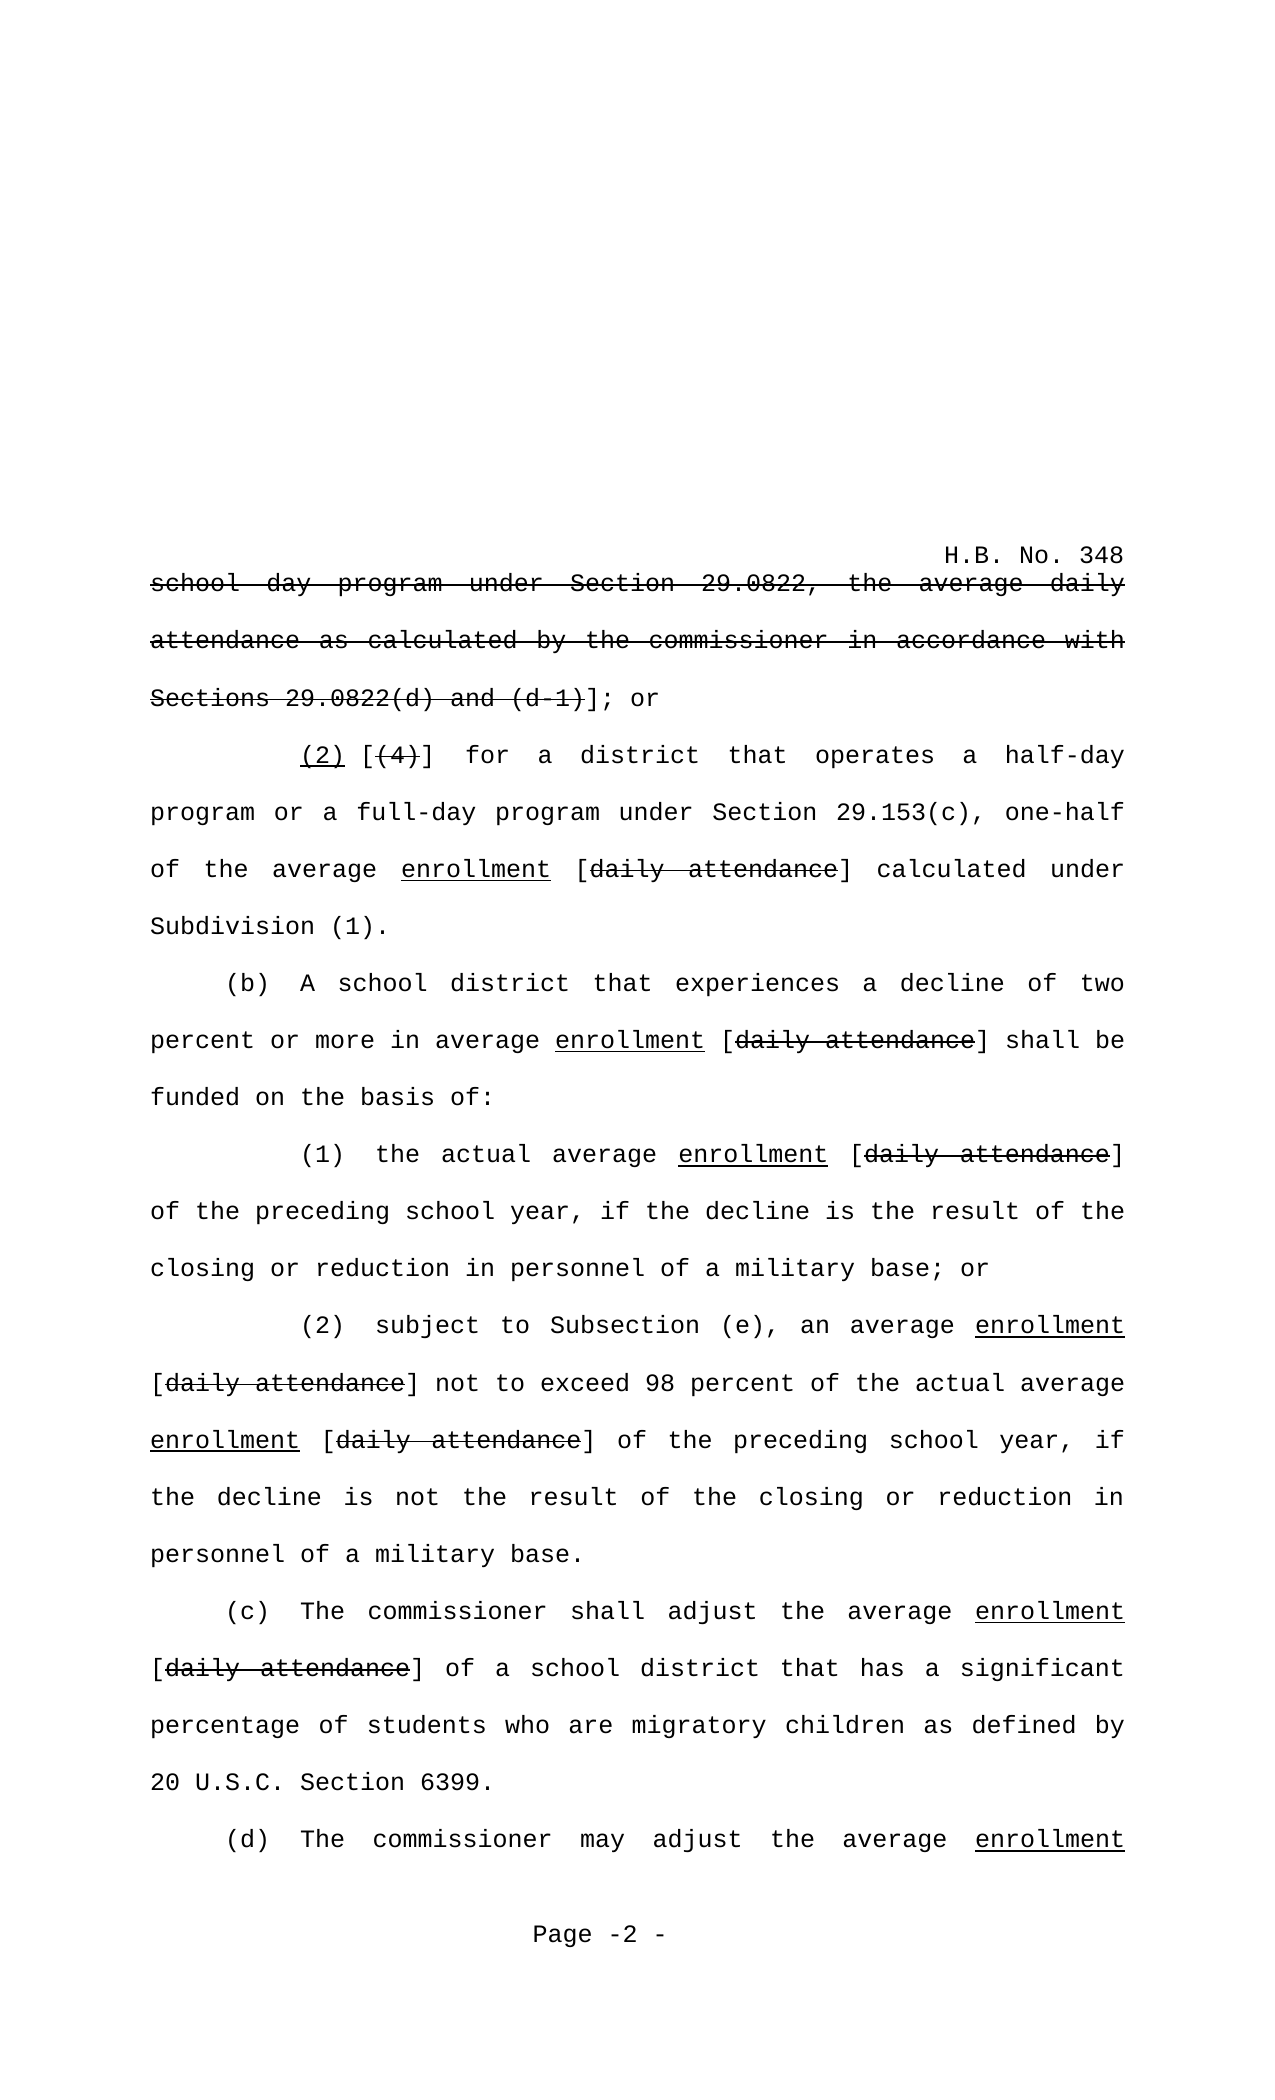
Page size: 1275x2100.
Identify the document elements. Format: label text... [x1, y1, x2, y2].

text (c) The commissioner shall adjust the average enrollment [daily attendance] of a school district that has a significant percentage of students who are migratory children as defined by 20 U.S.C. Section 6399. [150, 1598, 1125, 1798]
text (1) the actual average enrollment [daily attendance] of the preceding school year, if the decline is the result of the closing or reduction in personnel of a military base; or [150, 1142, 1125, 1284]
text (b) A school district that experiences a decline of two percent or more in average enrollment [daily attendance] shall be funded on the basis of: [150, 970, 1125, 1113]
text (2) subject to Subsection (e), an average enrollment [daily attendance] not to exceed 98 percent of the actual average enrollment [daily attendance] of the preceding school year, if the decline is not the result of the closing or reduction in personnel of a military base. [150, 1313, 1125, 1570]
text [150, 571, 1125, 584]
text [150, 1827, 1125, 1855]
text (2) [(4)] for a district that operates a half-day program or a full-day program under Section 29.153(c), one-half of the average enrollment [daily attendance] calculated under Subdivision (1). [150, 742, 1125, 942]
